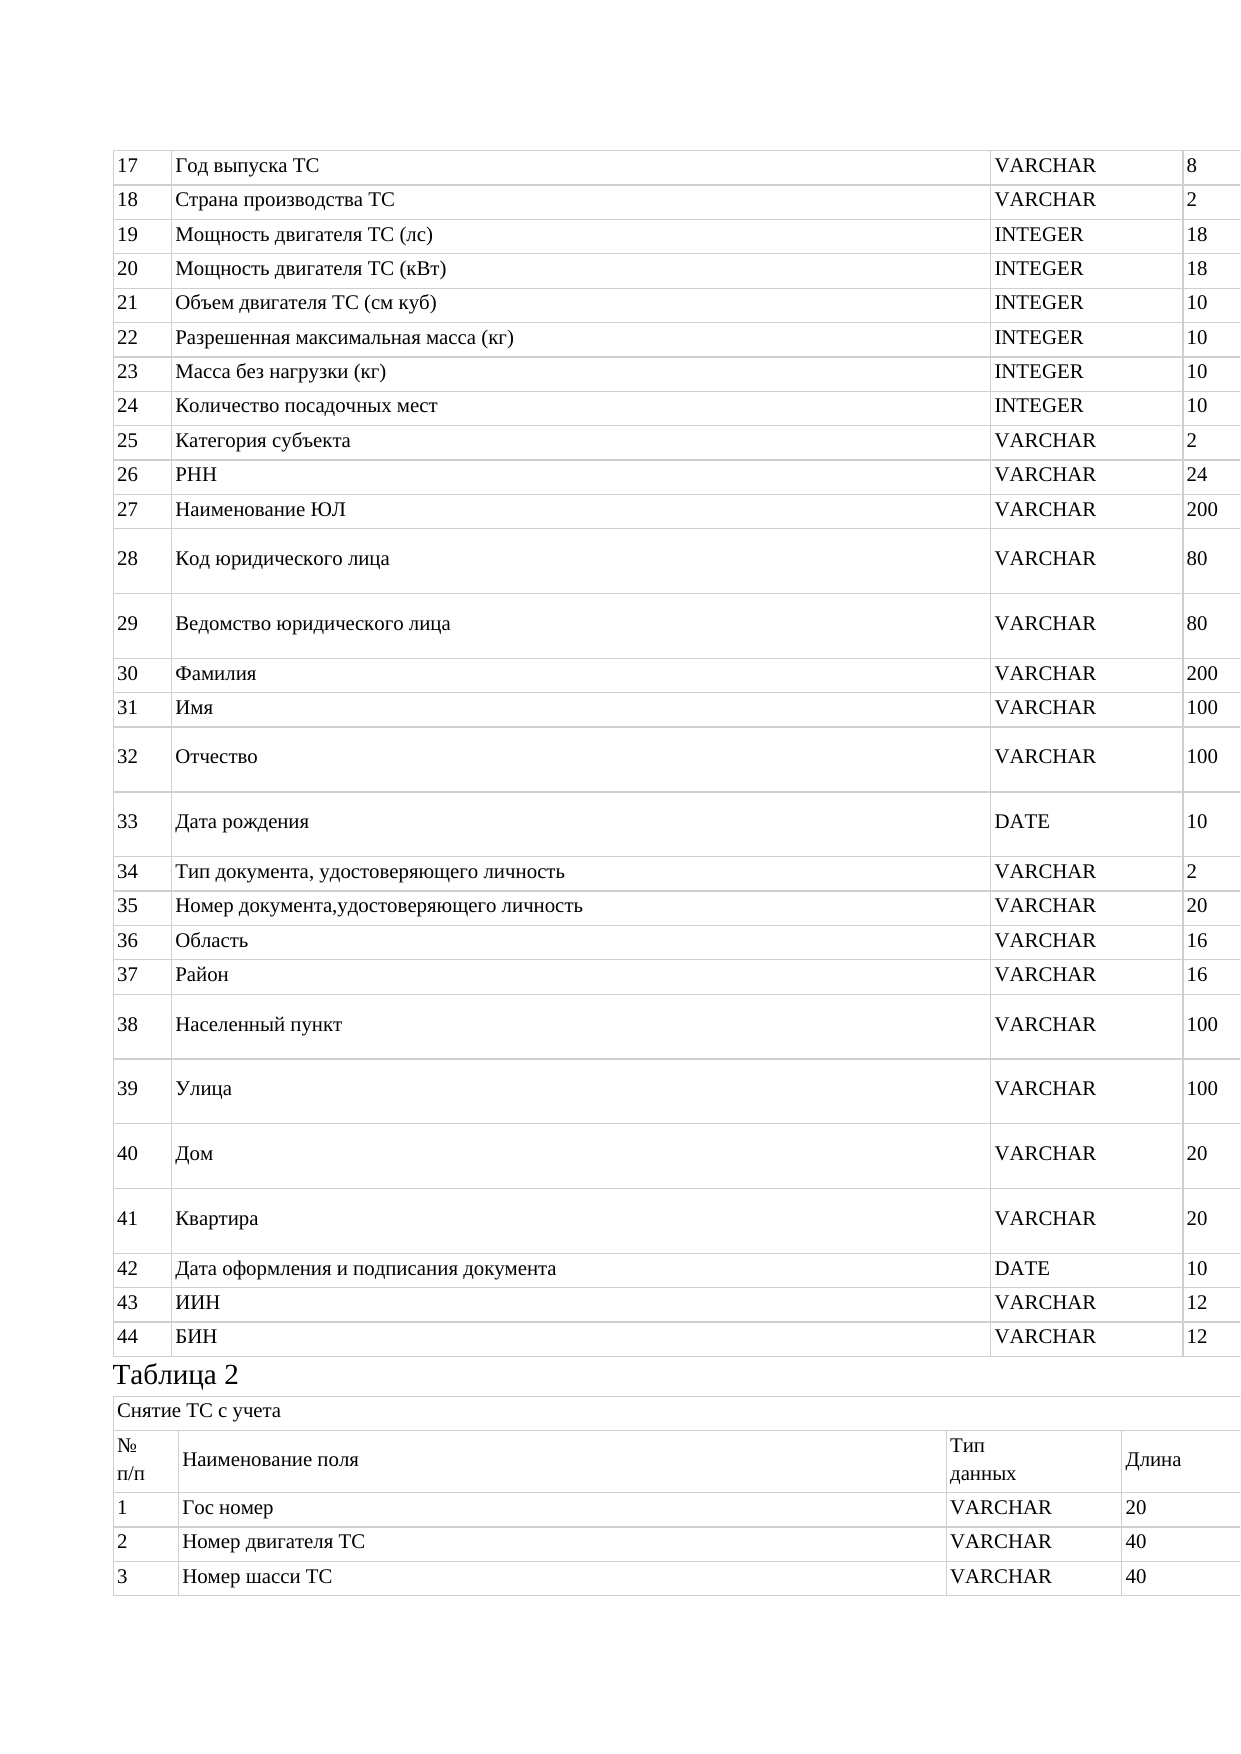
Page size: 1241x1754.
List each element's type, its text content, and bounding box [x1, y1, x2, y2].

table_cell 10 [1184, 323, 1240, 356]
table_cell Количество посадочных мест [172, 392, 990, 425]
table_cell Дом [172, 1124, 990, 1188]
table_cell № п/п [114, 1431, 178, 1492]
table_cell Улица [172, 1060, 990, 1123]
table_cell 100 [1184, 728, 1240, 791]
table_cell БИН [172, 1323, 990, 1356]
table_cell 20 [114, 254, 171, 287]
table_cell 40 [1122, 1562, 1240, 1595]
table_cell 20 [1184, 1124, 1240, 1188]
table_cell VARCHAR [947, 1528, 1121, 1561]
table_cell 44 [114, 1323, 171, 1356]
table_cell 33 [114, 793, 171, 856]
table_cell 17 [114, 151, 171, 184]
table_cell 10 [1184, 358, 1240, 391]
table_cell Наименование ЮЛ [172, 495, 990, 528]
table_cell VARCHAR [991, 495, 1182, 528]
table_cell Номер шасси ТС [179, 1562, 946, 1595]
table_cell VARCHAR [991, 594, 1182, 658]
table_cell 24 [114, 392, 171, 425]
table_cell VARCHAR [991, 995, 1182, 1058]
table_cell 29 [114, 594, 171, 658]
table_cell VARCHAR [991, 926, 1182, 959]
table_cell 23 [114, 358, 171, 391]
table_cell 41 [114, 1189, 171, 1253]
table_cell VARCHAR [991, 693, 1182, 726]
table_cell 22 [114, 323, 171, 356]
table_cell VARCHAR [991, 659, 1182, 692]
table_cell 36 [114, 926, 171, 959]
table_cell 19 [114, 220, 171, 253]
table_cell Год выпуска ТС [172, 151, 990, 184]
table_cell VARCHAR [991, 892, 1182, 925]
table_cell VARCHAR [991, 1323, 1182, 1356]
table_cell VARCHAR [991, 461, 1182, 494]
table_cell VARCHAR [991, 426, 1182, 459]
table_cell Населенный пункт [172, 995, 990, 1058]
table_cell 18 [1184, 254, 1240, 287]
table_cell Номер документа,удостоверяющего личность [172, 892, 990, 925]
table_cell 27 [114, 495, 171, 528]
text Таблица 2 [112, 1357, 1128, 1391]
table_cell Гос номер [179, 1493, 946, 1526]
table_cell 20 [1184, 892, 1240, 925]
table_cell DATE [991, 1254, 1182, 1287]
table_cell 40 [114, 1124, 171, 1188]
table_cell 26 [114, 461, 171, 494]
table_cell 1 [114, 1493, 178, 1526]
table_cell INTEGER [991, 254, 1182, 287]
table_cell VARCHAR [991, 1189, 1182, 1253]
table_cell VARCHAR [991, 728, 1182, 791]
table_cell INTEGER [991, 220, 1182, 253]
table_cell Тип данных [947, 1431, 1121, 1492]
table_cell 24 [1184, 461, 1240, 494]
table_cell 10 [1184, 1254, 1240, 1287]
table_cell Тип документа, удостоверяющего личность [172, 857, 990, 890]
table_cell Имя [172, 693, 990, 726]
table_cell 200 [1184, 659, 1240, 692]
table_cell 10 [1184, 392, 1240, 425]
table_cell Масса без нагрузки (кг) [172, 358, 990, 391]
table_cell Фамилия [172, 659, 990, 692]
table_cell INTEGER [991, 392, 1182, 425]
table_cell 12 [1184, 1323, 1240, 1356]
table_cell 200 [1184, 495, 1240, 528]
table_cell 43 [114, 1288, 171, 1321]
table_cell 28 [114, 529, 171, 593]
table_cell 40 [1122, 1528, 1240, 1561]
table_cell Номер двигателя ТС [179, 1528, 946, 1561]
table_cell 2 [1184, 857, 1240, 890]
table_cell Страна производства ТС [172, 186, 990, 219]
table_cell Длина [1122, 1431, 1240, 1492]
table_cell VARCHAR [991, 186, 1182, 219]
table_cell 38 [114, 995, 171, 1058]
table_cell VARCHAR [991, 151, 1182, 184]
table_cell Отчество [172, 728, 990, 791]
table_cell 25 [114, 426, 171, 459]
table_cell 16 [1184, 960, 1240, 993]
table_cell 10 [1184, 793, 1240, 856]
table_cell 2 [1184, 186, 1240, 219]
table_cell Дата рождения [172, 793, 990, 856]
table_cell 10 [1184, 289, 1240, 322]
table_cell 3 [114, 1562, 178, 1595]
table_cell VARCHAR [991, 1288, 1182, 1321]
table_cell VARCHAR [991, 529, 1182, 593]
table_cell 18 [1184, 220, 1240, 253]
table_cell 35 [114, 892, 171, 925]
table_cell 100 [1184, 995, 1240, 1058]
table_cell VARCHAR [991, 960, 1182, 993]
table_cell VARCHAR [947, 1562, 1121, 1595]
table_cell INTEGER [991, 289, 1182, 322]
table_cell VARCHAR [991, 1060, 1182, 1123]
table_cell 37 [114, 960, 171, 993]
table_cell VARCHAR [991, 857, 1182, 890]
table_cell 18 [114, 186, 171, 219]
table_cell 34 [114, 857, 171, 890]
table_cell Мощность двигателя ТС (кВт) [172, 254, 990, 287]
table_cell VARCHAR [947, 1493, 1121, 1526]
table_cell 39 [114, 1060, 171, 1123]
table_cell Квартира [172, 1189, 990, 1253]
table_header Снятие ТС с учета [114, 1397, 1240, 1430]
table_cell 80 [1184, 594, 1240, 658]
table_cell 16 [1184, 926, 1240, 959]
table_cell 12 [1184, 1288, 1240, 1321]
table_cell 80 [1184, 529, 1240, 593]
table_cell Область [172, 926, 990, 959]
table_cell 32 [114, 728, 171, 791]
table_cell Мощность двигателя ТС (лс) [172, 220, 990, 253]
table_cell 2 [114, 1528, 178, 1561]
table_cell 2 [1184, 426, 1240, 459]
table_cell Объем двигателя ТС (см куб) [172, 289, 990, 322]
table_cell Район [172, 960, 990, 993]
table_cell 31 [114, 693, 171, 726]
table_cell Разрешенная максимальная масса (кг) [172, 323, 990, 356]
table_cell 20 [1184, 1189, 1240, 1253]
table_cell Код юридического лица [172, 529, 990, 593]
table_cell Дата оформления и подписания документа [172, 1254, 990, 1287]
table_cell Наименование поля [179, 1431, 946, 1492]
table_cell 42 [114, 1254, 171, 1287]
table_cell РНН [172, 461, 990, 494]
table_cell DATE [991, 793, 1182, 856]
table_cell INTEGER [991, 323, 1182, 356]
table_cell 20 [1122, 1493, 1240, 1526]
table_cell 21 [114, 289, 171, 322]
table_cell Ведомство юридического лица [172, 594, 990, 658]
table_cell ИИН [172, 1288, 990, 1321]
table_cell VARCHAR [991, 1124, 1182, 1188]
table_cell 100 [1184, 693, 1240, 726]
table_cell 8 [1184, 151, 1240, 184]
table_cell 100 [1184, 1060, 1240, 1123]
table_cell 30 [114, 659, 171, 692]
table_cell Категория субъекта [172, 426, 990, 459]
table_cell INTEGER [991, 358, 1182, 391]
